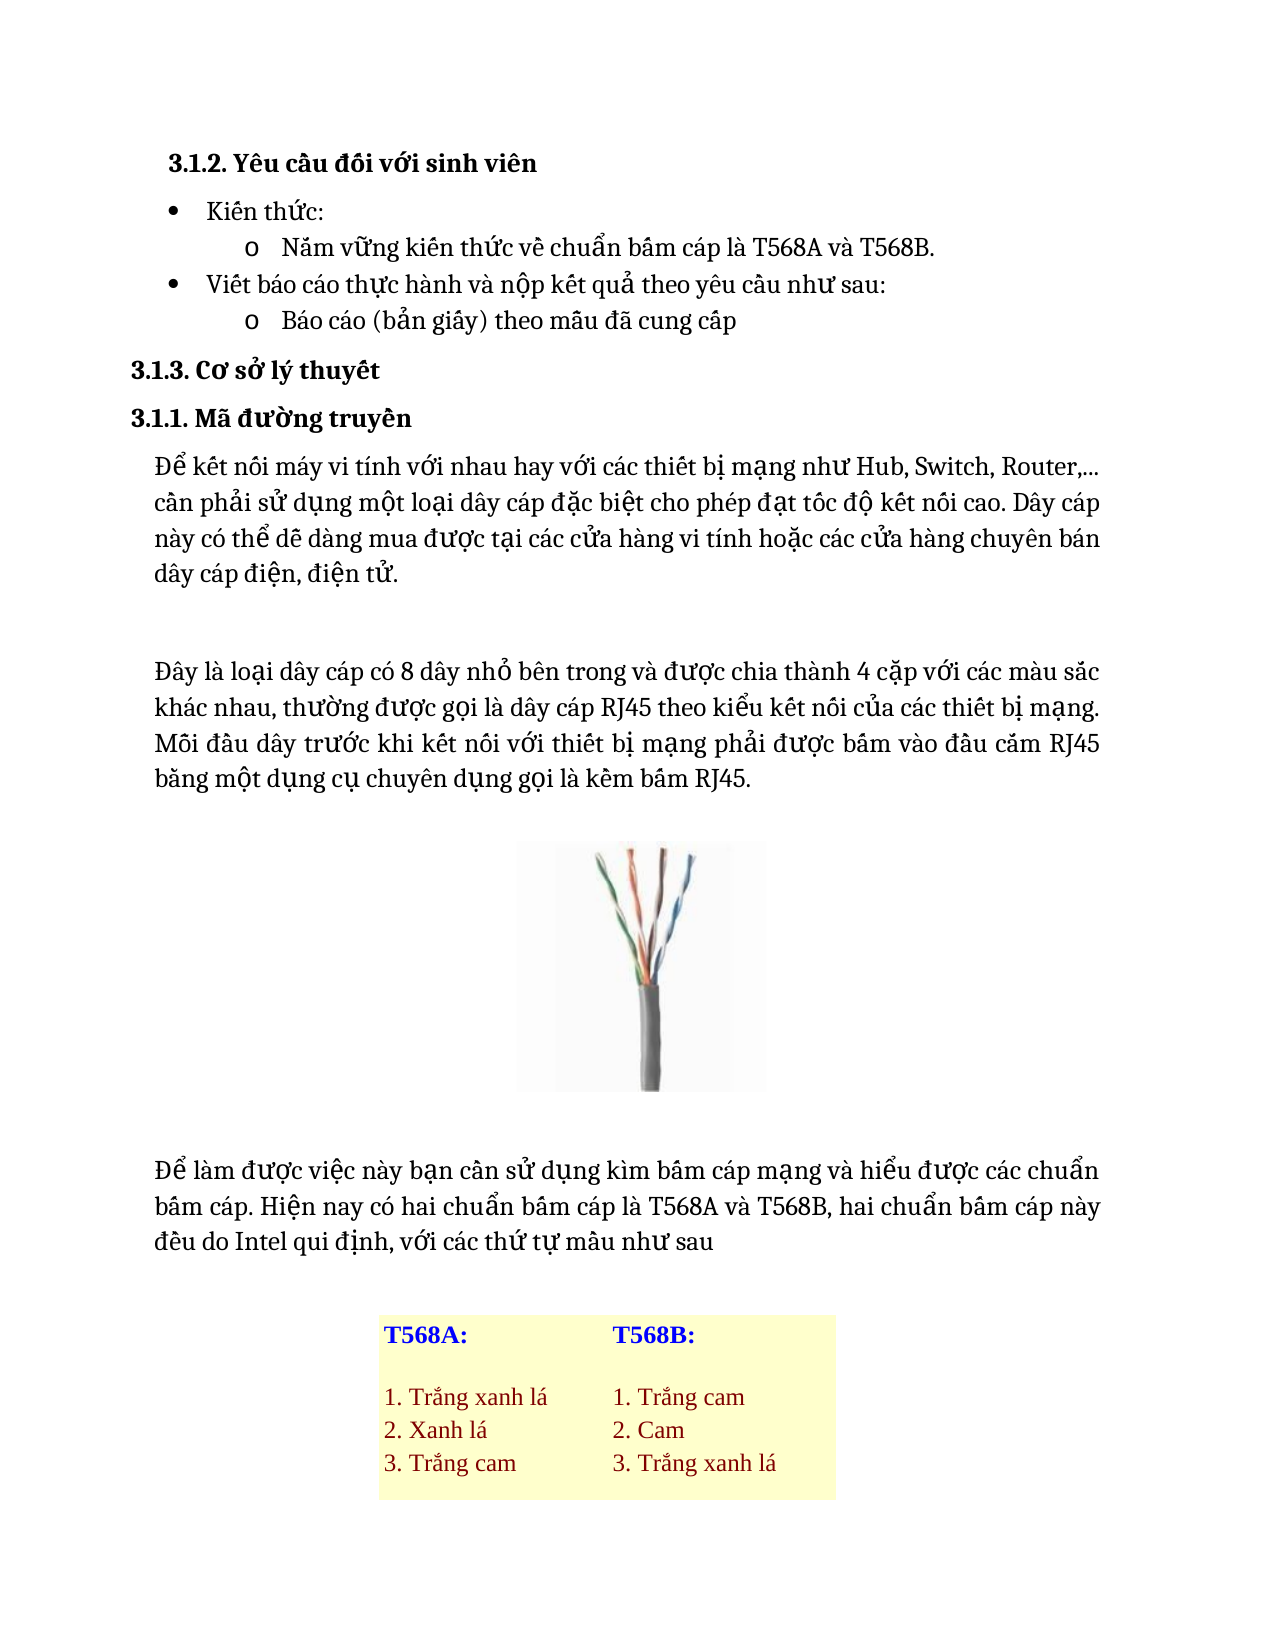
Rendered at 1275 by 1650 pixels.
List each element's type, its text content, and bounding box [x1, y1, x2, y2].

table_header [603, 1315, 836, 1500]
picture [516, 841, 767, 1092]
text Để kết nối máy vi tính với nhau hay với các thiết bị mạng như Hub, Switch, Router,... cần phải sử dụng một loại dây cáp đặc biệt cho phép đạt tốc độ kết nối cao. Dây cáp này có thể dễ dàng mua được tại các cửa hàng vi tính hoặc các cửa hàng chuyên bán dây cáp điện, điện tử. [154, 451, 1101, 589]
text Để làm được việc này bạn cần sử dụng kìm bấm cáp mạng và hiểu được các chuẩn bấm cáp. Hiện nay có hai chuẩn bấm cáp là T568A và T568B, hai chuẩn bấm cáp này đều do Intel qui định, với các thứ tự mầu như sau [154, 1155, 1101, 1258]
list Kiến thức: [169, 196, 1125, 227]
text 3.1.2. Yêu cầu đối với sinh viên [169, 148, 1125, 179]
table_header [379, 1315, 603, 1500]
text Đây là loại dây cáp có 8 dây nhỏ bên trong và được chia thành 4 cặp với các màu sắc khác nhau, thường được gọi là dây cáp RJ45 theo kiểu kết nối của các thiết bị mạng. Mỗi đầu dây trước khi kết nối với thiết bị mạng phải được bấm vào đầu cắm RJ45 bằng một dụng cụ chuyên dụng gọi là kềm bấm RJ45. [154, 656, 1101, 795]
text 3.1.1. Mã đường truyền [131, 403, 1125, 434]
text 3.1.3. Cơ sở lý thuyết [131, 355, 1125, 386]
list Viết báo cáo thực hành và nộp kết quả theo yêu cầu như sau: [169, 269, 1125, 300]
list Nắm vững kiến thức về chuẩn bấm cáp là T568A và T568B. [244, 232, 1125, 264]
list Báo cáo (bản giấy) theo mẫu đã cung cấp [244, 305, 1125, 337]
